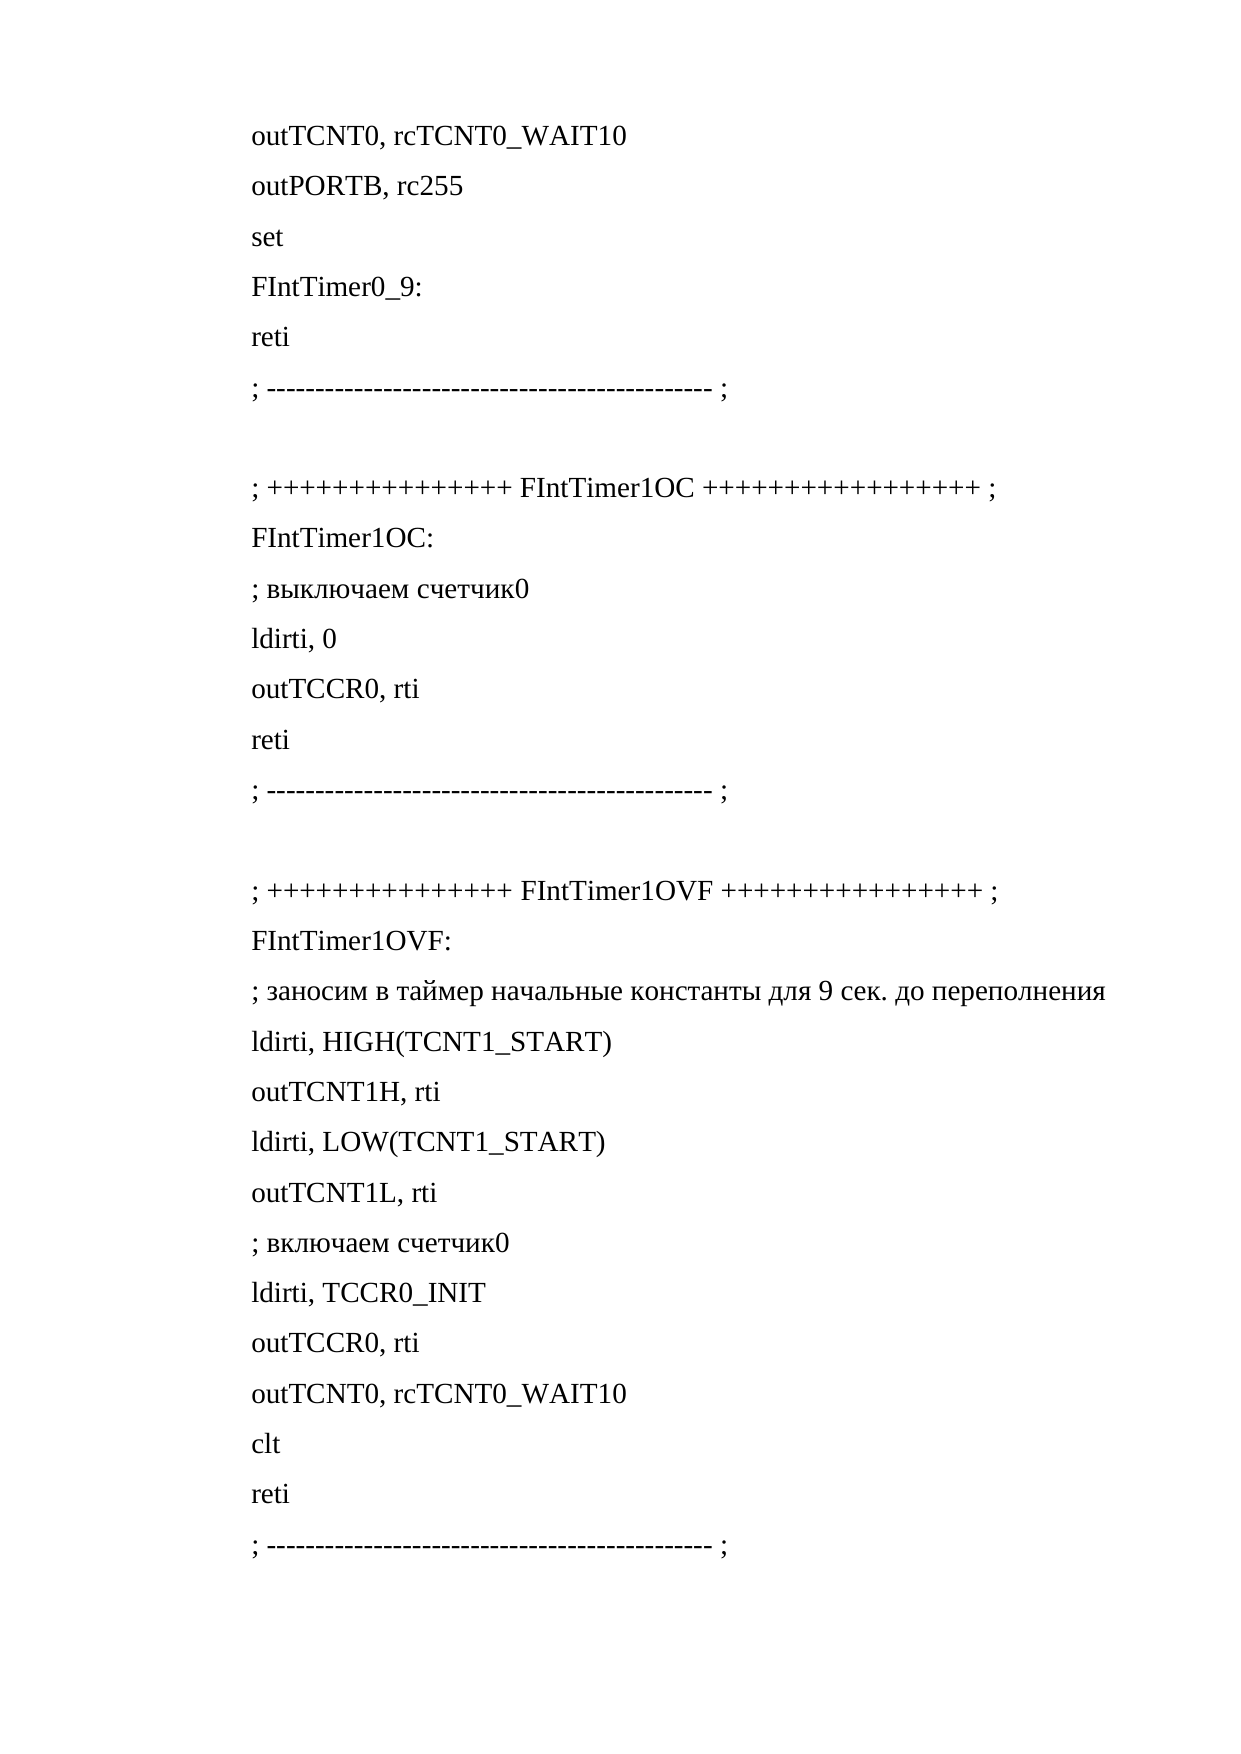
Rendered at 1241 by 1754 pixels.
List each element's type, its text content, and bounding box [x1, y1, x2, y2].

text FIntTimer1OC: [177, 521, 1152, 554]
text reti [177, 319, 1152, 353]
text outTCNT1L, rti [177, 1175, 1152, 1208]
text set [177, 219, 1152, 252]
text ; ---------------------------------------------- ; [177, 1527, 1152, 1560]
text ; ---------------------------------------------- ; [177, 370, 1152, 403]
text ; выключаем счетчик0 [177, 571, 1152, 604]
text clt [177, 1426, 1152, 1460]
text ldirti, HIGH(TCNT1_START) [177, 1024, 1152, 1057]
text outTCNT1H, rti [177, 1074, 1152, 1108]
text outTCCR0, rti [177, 1326, 1152, 1359]
text FIntTimer1OVF: [177, 923, 1152, 957]
text ldirti, LOW(TCNT1_START) [177, 1124, 1152, 1158]
text ; заносим в таймер начальные константы для 9 сек. до переполнения [177, 973, 1152, 1007]
text outPORTB, rc255 [177, 168, 1152, 202]
text ; ---------------------------------------------- ; [177, 772, 1152, 806]
text outTCNT0, rcTCNT0_WAIT10 [177, 1376, 1152, 1409]
text ; включаем счетчик0 [177, 1225, 1152, 1258]
text outTCNT0, rcTCNT0_WAIT10 [177, 118, 1152, 152]
text ; +++++++++++++++ FIntTimer1OVF ++++++++++++++++ ; [177, 873, 1152, 906]
text ldirti, 0 [177, 621, 1152, 655]
text reti [177, 722, 1152, 755]
text outTCCR0, rti [177, 672, 1152, 705]
text ; +++++++++++++++ FIntTimer1OC +++++++++++++++++ ; [177, 470, 1152, 504]
text FIntTimer0_9: [177, 269, 1152, 303]
text ldirti, TCCR0_INIT [177, 1275, 1152, 1309]
text reti [177, 1477, 1152, 1510]
